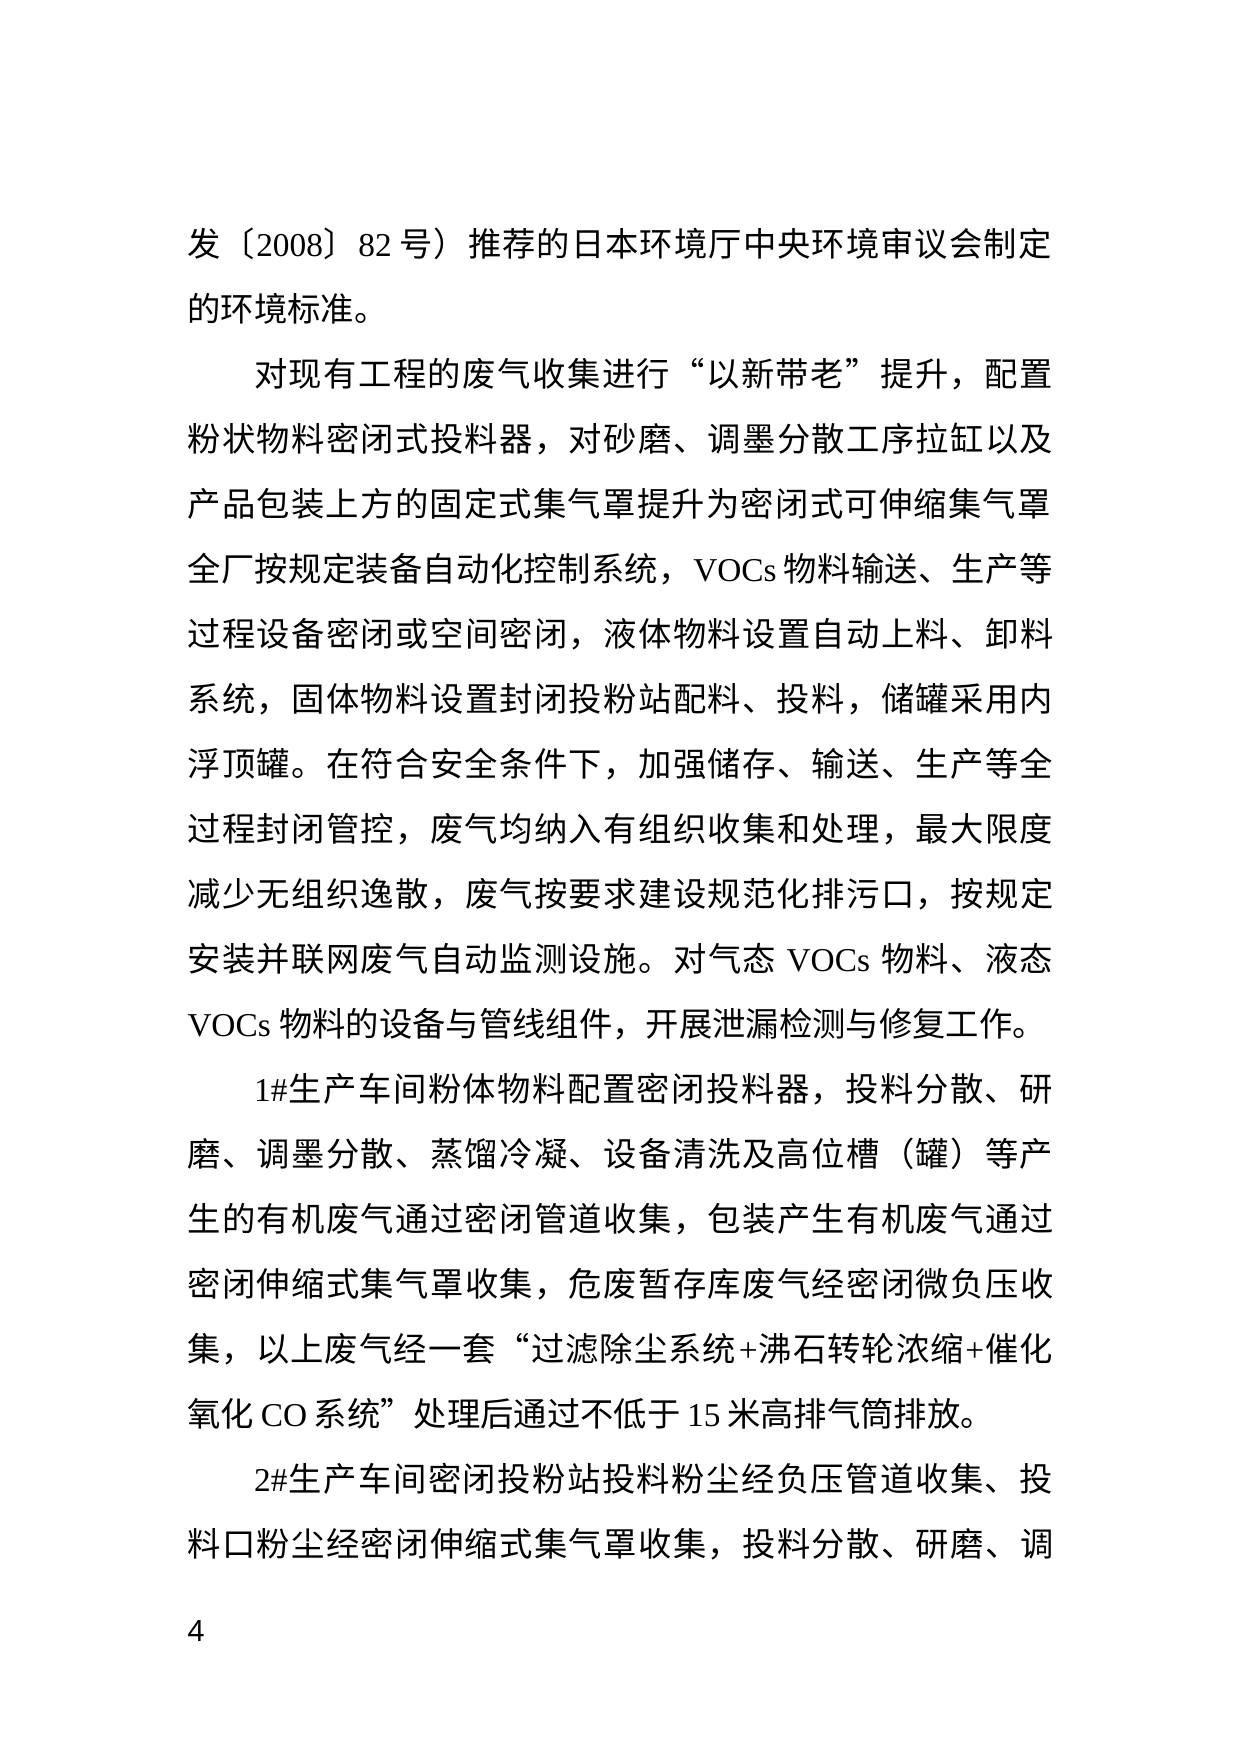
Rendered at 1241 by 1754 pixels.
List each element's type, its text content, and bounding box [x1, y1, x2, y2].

text 对现有工程的废气收集进行“以新带老”提升，配置粉状物料密闭式投料器，对砂磨、调墨分散工序拉缸以及产品包装上方的固定式集气罩提升为密闭式可伸缩集气罩。全厂按规定装备自动化控制系统，VOCs物料输送、生产等过程设备密闭或空间密闭，液体物料设置自动上料、卸料系统，固体物料设置封闭投粉站配料、投料，储罐采用内浮顶罐。在符合安全条件下，加强储存、输送、生产等全过程封闭管控，废气均纳入有组织收集和处理，最大限度减少无组织逸散，废气按要求建设规范化排污口，按规定安装并联网废气自动监测设施。对气态 VOCs 物料、液态 VOCs 物料的设备与管线组件，开展泄漏检测与修复工作。 [187, 339, 1053, 1054]
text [187, 209, 1053, 339]
text 1#生产车间粉体物料配置密闭投料器，投料分散、研磨、调墨分散、蒸馏冷凝、设备清洗及高位槽（罐）等产生的有机废气通过密闭管道收集，包装产生有机废气通过密闭伸缩式集气罩收集，危废暂存库废气经密闭微负压收集，以上废气经一套“过滤除尘系统+沸石转轮浓缩+催化氧化CO系统”处理后通过不低于15米高排气筒排放。 [187, 1054, 1053, 1444]
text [187, 1444, 1053, 1574]
